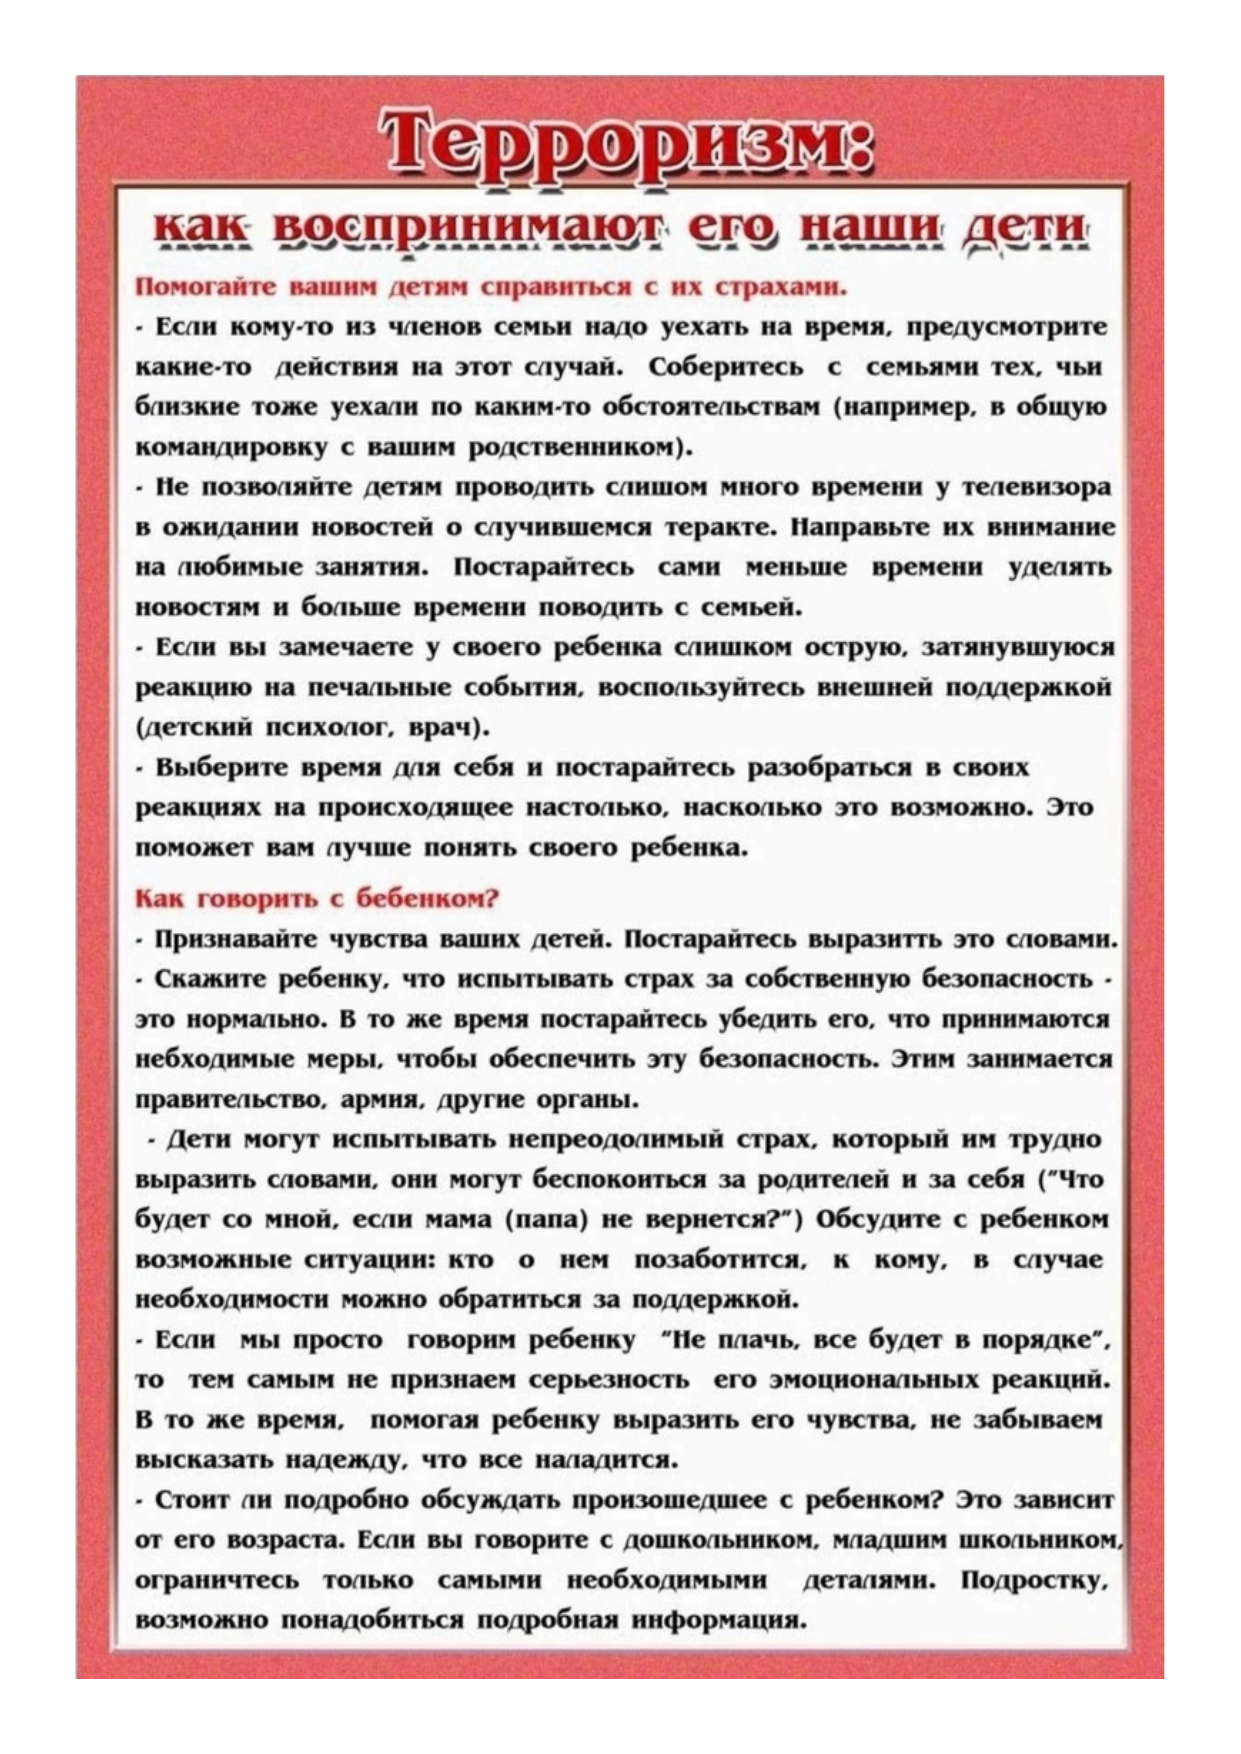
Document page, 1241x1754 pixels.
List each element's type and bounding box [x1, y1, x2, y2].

picture [75, 75, 1165, 1679]
